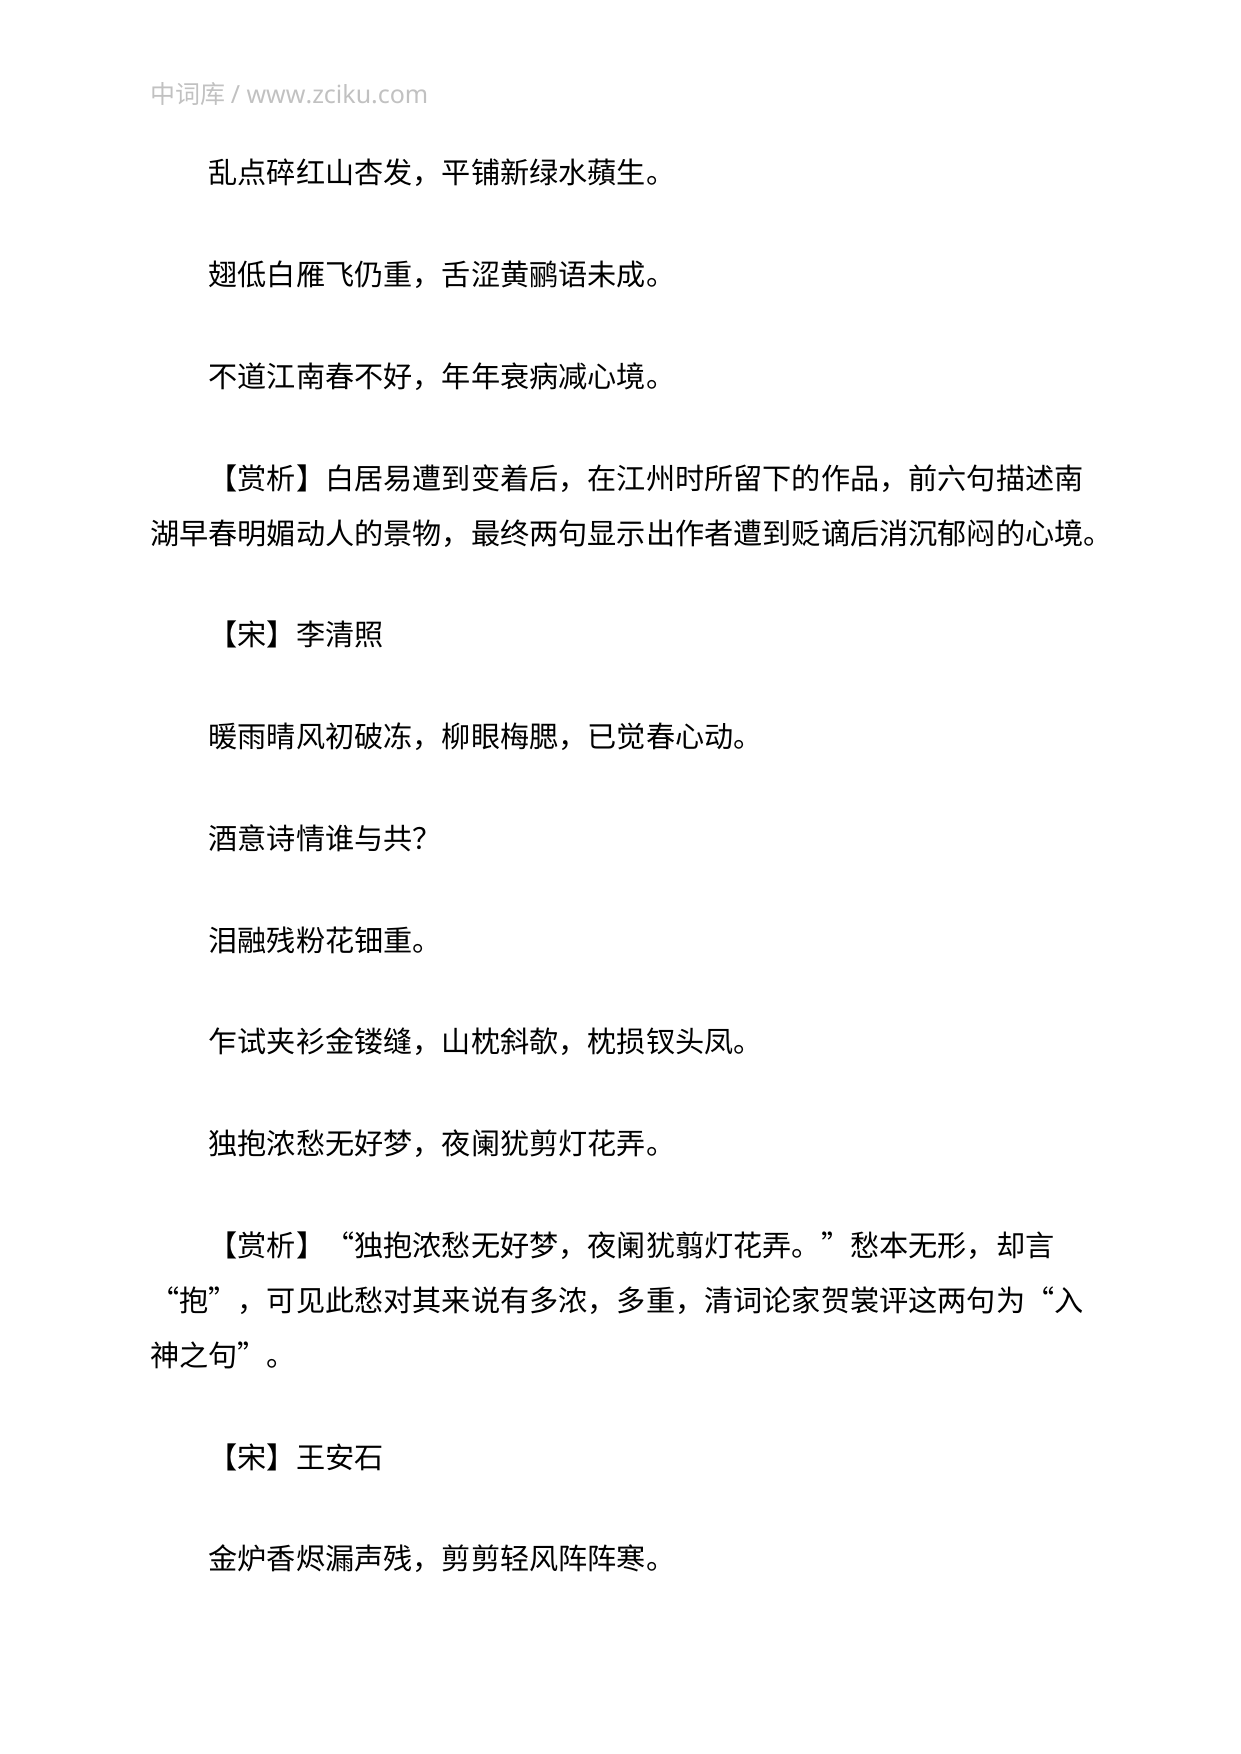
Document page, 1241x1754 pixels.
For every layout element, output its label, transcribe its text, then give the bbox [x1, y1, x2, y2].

text 乱点碎红山杏发，平铺新绿水蘋生。 [150, 150, 1090, 192]
text 独抱浓愁无好梦，夜阑犹剪灯花弄。 [150, 1121, 1090, 1163]
text 【宋】王安石 [150, 1434, 1090, 1476]
text 乍试夹衫金镂缝，山枕斜欹，枕损钗头凤。 [150, 1019, 1090, 1061]
text 翅低白雁飞仍重，舌涩黄鹂语未成。 [150, 252, 1090, 294]
text 不道江南春不好，年年衰病减心境。 [150, 353, 1090, 396]
text 【赏析】白居易遭到变着后，在江州时所留下的作品，前六句描述南湖早春明媚动人的景物，最终两句显示出作者遭到贬谪后消沉郁闷的心境。 [150, 455, 1090, 552]
text 酒意诗情谁与共？ [150, 816, 1090, 858]
text 【赏析】“独抱浓愁无好梦，夜阑犹翦灯花弄。”愁本无形，却言“抱”，可见此愁对其来说有多浓，多重，清词论家贺裳评这两句为“入神之句”。 [150, 1223, 1090, 1375]
text 泪融残粉花钿重。 [150, 917, 1090, 959]
text 金炉香烬漏声残，剪剪轻风阵阵寒。 [150, 1536, 1090, 1578]
text 【宋】李清照 [150, 612, 1090, 654]
text 暖雨晴风初破冻，柳眼梅腮，已觉春心动。 [150, 714, 1090, 756]
